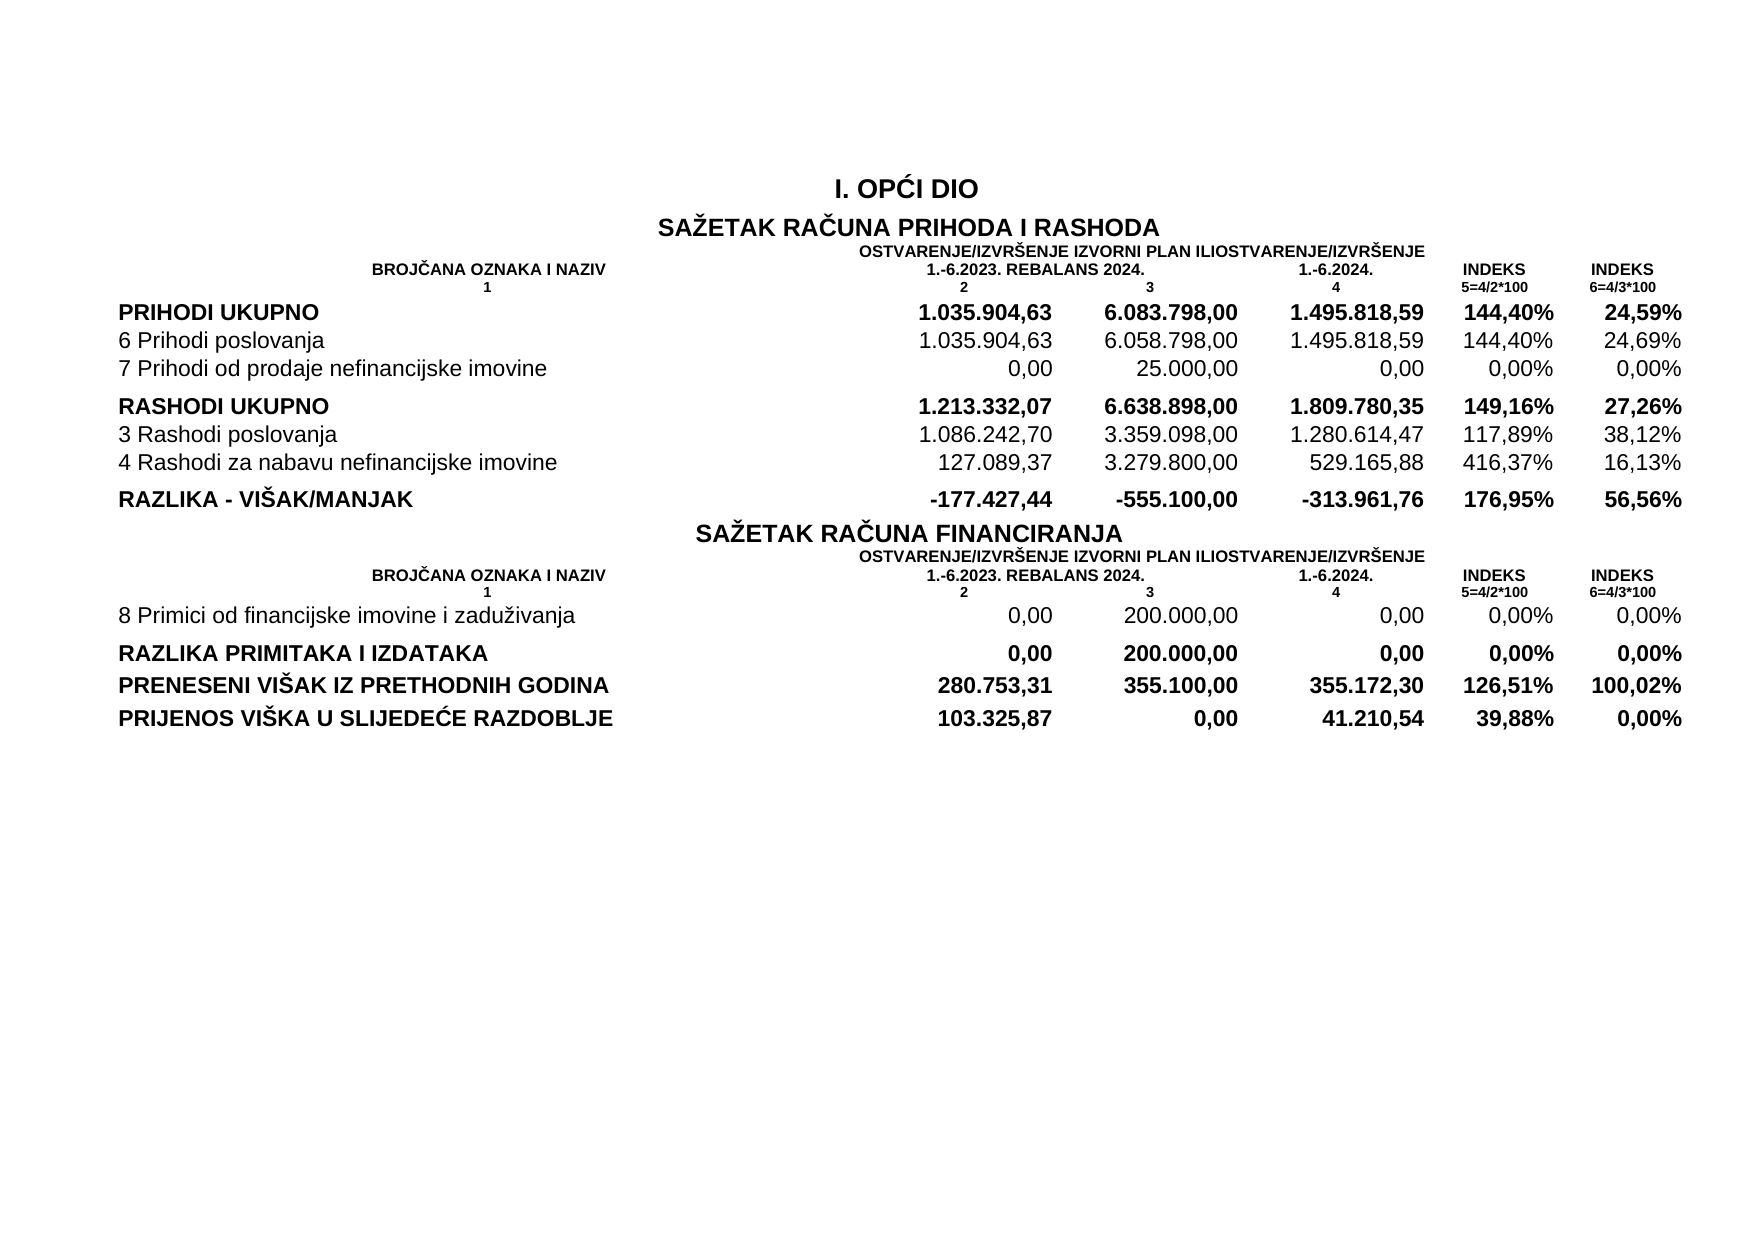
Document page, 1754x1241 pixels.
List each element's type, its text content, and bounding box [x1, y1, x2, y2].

text RAZLIKA - VIŠAK/MANJAK -177.427,44 -555.100,00 -313.961,76 176,95% 56,56% [118, 487, 1695, 513]
text BROJČANA OZNAKA I NAZIV 1.-6.2023. REBALANS 2024. 1.-6.2024. INDEKS INDEKS [118, 261, 1695, 279]
text PRIHODI UKUPNO 1.035.904,63 6.083.798,00 1.495.818,59 144,40% 24,59% [118, 300, 1695, 326]
text I. OPĆI DIO [118, 174, 1695, 205]
text 1 2 3 4 5=4/2*100 6=4/3*100 [118, 279, 1695, 296]
text RAZLIKA PRIMITAKA I IZDATAKA 0,00 200.000,00 0,00 0,00% 0,00% [118, 641, 1695, 666]
text SAŽETAK RAČUNA PRIHODA I RASHODA [118, 214, 1695, 242]
text PRIJENOS VIŠKA U SLIJEDEĆE RAZDOBLJE 103.325,87 0,00 41.210,54 39,88% 0,00% [118, 706, 1695, 732]
text 4 Rashodi za nabavu nefinancijske imovine 127.089,37 3.279.800,00 529.165,88 416,37% 16,13% [118, 449, 1695, 475]
text PRENESENI VIŠAK IZ PRETHODNIH GODINA 280.753,31 355.100,00 355.172,30 126,51% 100,02% [118, 673, 1695, 699]
text SAŽETAK RAČUNA FINANCIRANJA [118, 520, 1695, 548]
text BROJČANA OZNAKA I NAZIV 1.-6.2023. REBALANS 2024. 1.-6.2024. INDEKS INDEKS [118, 566, 1695, 585]
text OSTVARENJE/IZVRŠENJE IZVORNI PLAN ILIOSTVARENJE/IZVRŠENJE [118, 548, 1695, 566]
text 8 Primici od financijske imovine i zaduživanja 0,00 200.000,00 0,00 0,00% 0,00% [118, 603, 1695, 629]
text 3 Rashodi poslovanja 1.086.242,70 3.359.098,00 1.280.614,47 117,89% 38,12% [118, 422, 1695, 447]
text 7 Prihodi od prodaje nefinancijske imovine 0,00 25.000,00 0,00 0,00% 0,00% [118, 356, 1695, 382]
text RASHODI UKUPNO 1.213.332,07 6.638.898,00 1.809.780,35 149,16% 27,26% [118, 394, 1695, 419]
text 6 Prihodi poslovanja 1.035.904,63 6.058.798,00 1.495.818,59 144,40% 24,69% [118, 328, 1695, 354]
text 1 2 3 4 5=4/2*100 6=4/3*100 [118, 585, 1695, 601]
text OSTVARENJE/IZVRŠENJE IZVORNI PLAN ILIOSTVARENJE/IZVRŠENJE [118, 242, 1695, 261]
